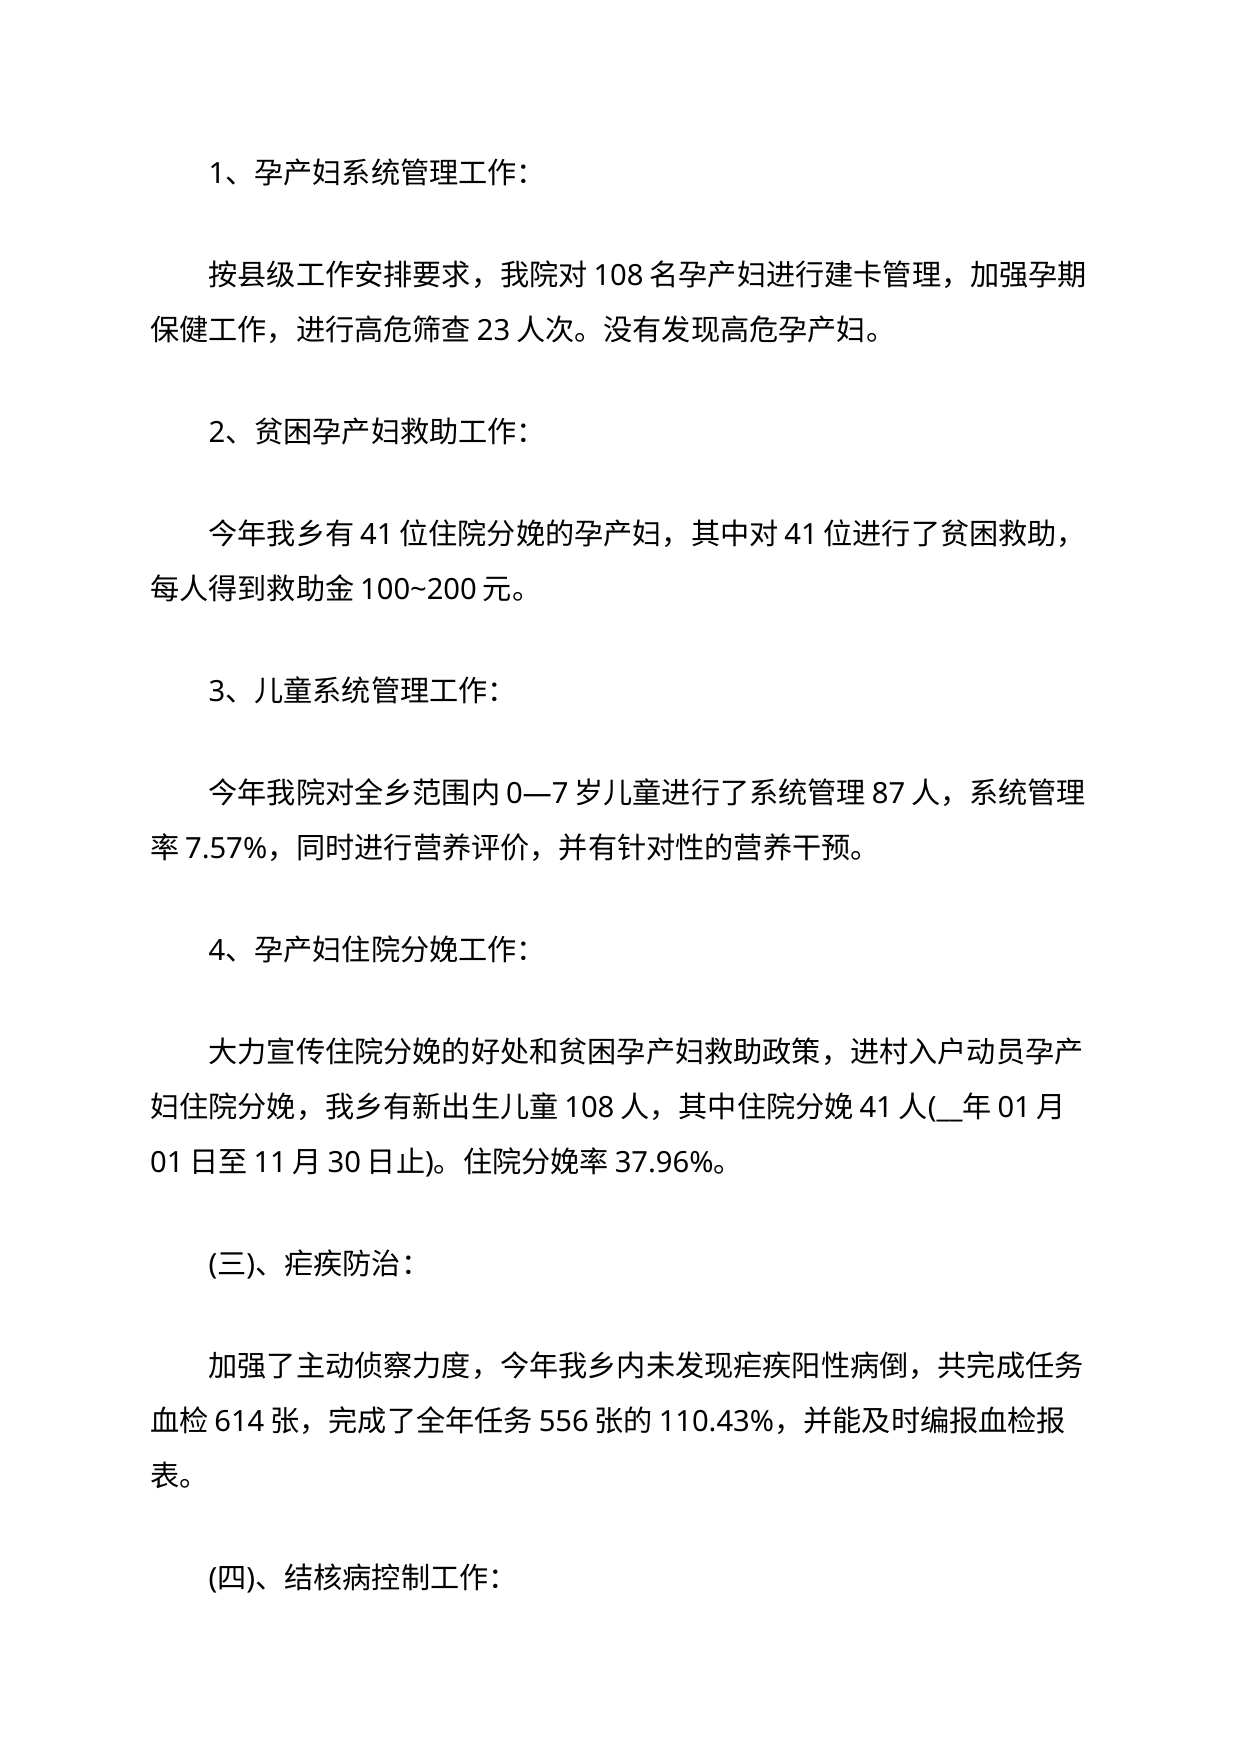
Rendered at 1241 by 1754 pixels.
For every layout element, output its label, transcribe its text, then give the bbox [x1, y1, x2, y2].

text (三)、疟疾防治： [150, 1241, 1090, 1283]
text (四)、结核病控制工作： [150, 1554, 1090, 1597]
text 加强了主动侦察力度，今年我乡内未发现疟疾阳性病倒，共完成任务血检614张，完成了全年任务556张的110.43%，并能及时编报血检报表。 [150, 1343, 1090, 1495]
text 今年我院对全乡范围内0—7岁儿童进行了系统管理87人，系统管理率7.57%，同时进行营养评价，并有针对性的营养干预。 [150, 770, 1090, 867]
text 4、孕产妇住院分娩工作： [150, 927, 1090, 969]
text 1、孕产妇系统管理工作： [150, 150, 1090, 192]
text 3、儿童系统管理工作： [150, 668, 1090, 710]
text 今年我乡有41位住院分娩的孕产妇，其中对41位进行了贫困救助，每人得到救助金100~200元。 [150, 511, 1090, 608]
text 按县级工作安排要求，我院对108名孕产妇进行建卡管理，加强孕期保健工作，进行高危筛查23人次。没有发现高危孕产妇。 [150, 252, 1090, 349]
text 大力宣传住院分娩的好处和贫困孕产妇救助政策，进村入户动员孕产妇住院分娩，我乡有新出生儿童108人，其中住院分娩41人(__年01月01日至11月30日止)。住院分娩率37.96%。 [150, 1029, 1090, 1181]
text 2、贫困孕产妇救助工作： [150, 409, 1090, 451]
